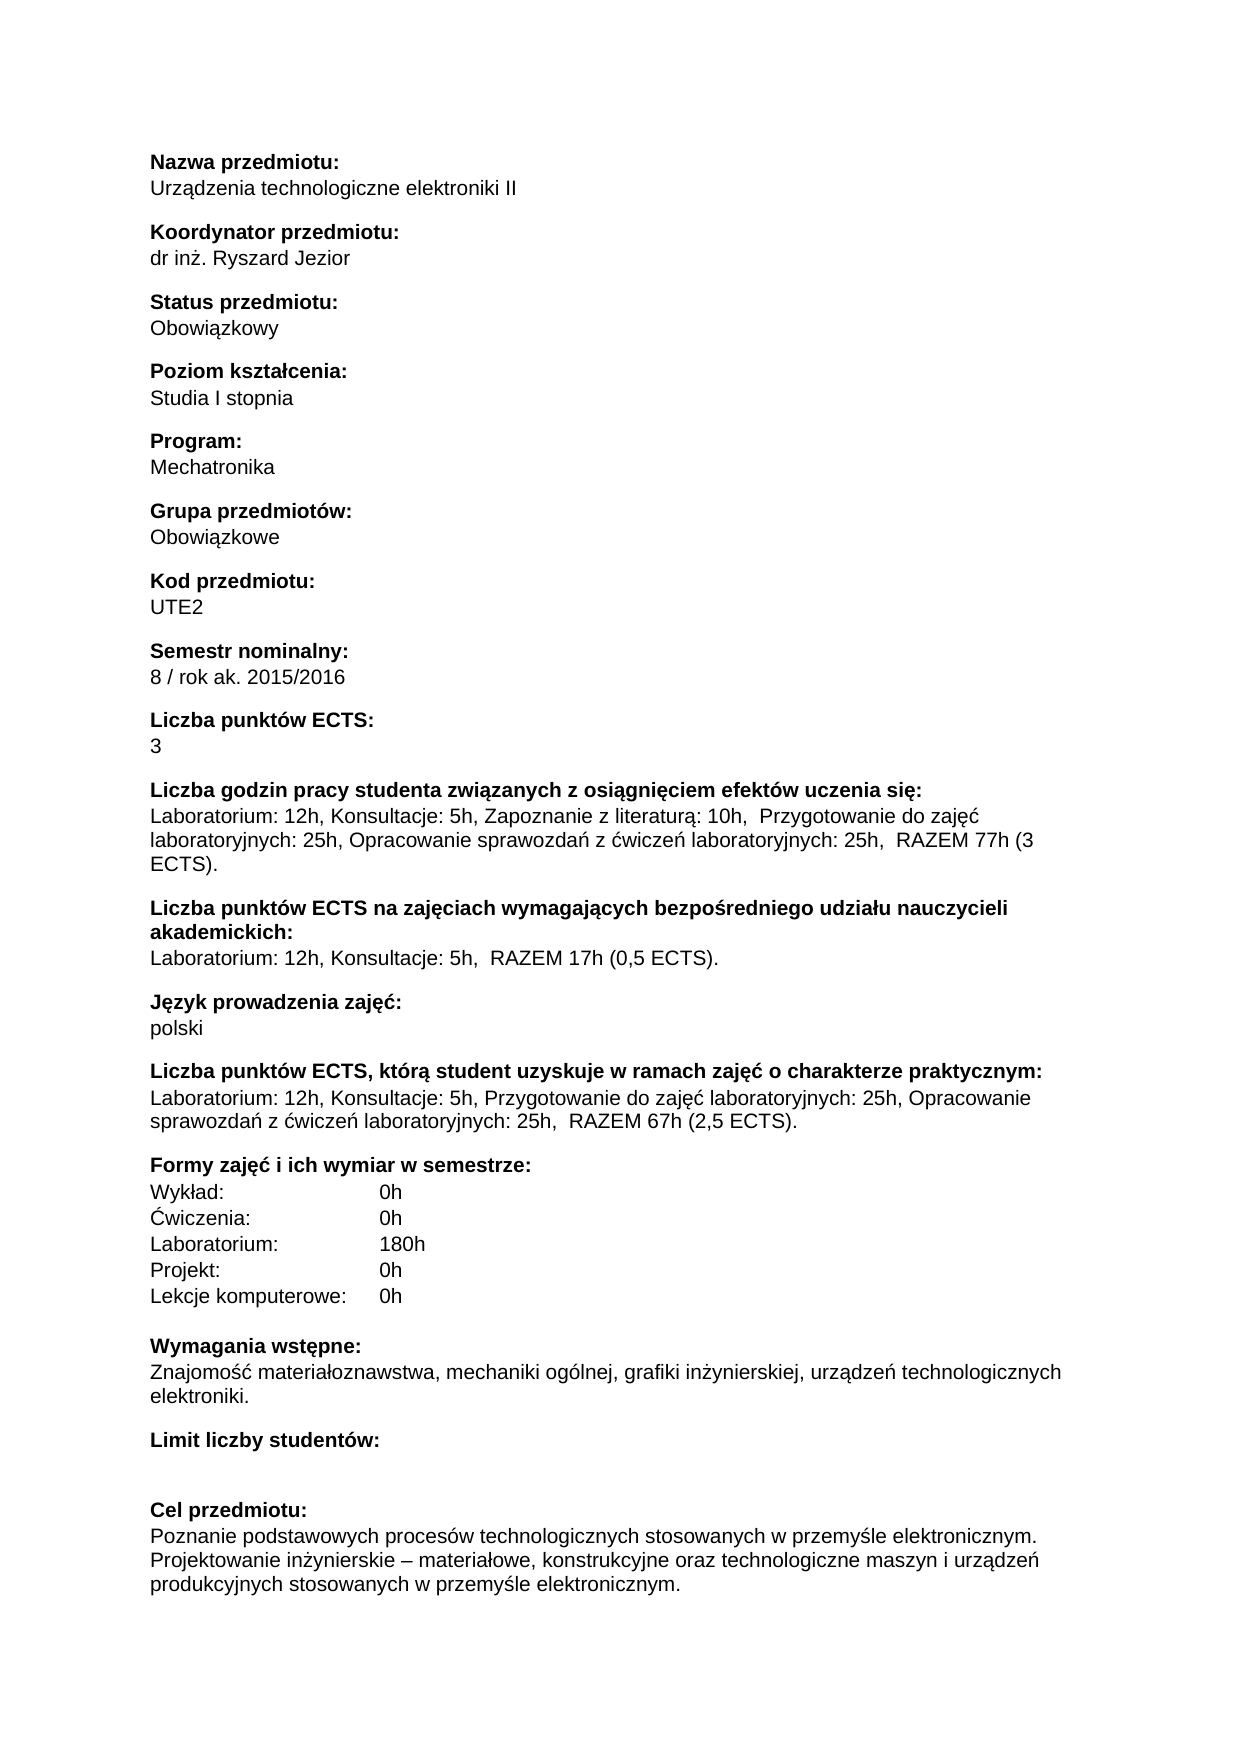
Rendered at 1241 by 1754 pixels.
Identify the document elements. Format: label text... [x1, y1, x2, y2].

text Urządzenia technologiczne elektroniki II [150, 176, 1090, 200]
table_cell Ćwiczenia: [140, 1206, 367, 1230]
text polski [150, 1016, 1090, 1039]
text Status przedmiotu: [150, 289, 1090, 313]
text Język prowadzenia zajęć: [150, 989, 1090, 1013]
text Obowiązkowy [150, 316, 1090, 339]
text Formy zajęć i ich wymiar w semestrze: [150, 1153, 1090, 1177]
text Liczba punktów ECTS, którą student uzyskuje w ramach zajęć o charakterze praktycznym: [150, 1059, 1090, 1083]
table_cell 180h [369, 1230, 597, 1256]
text Poznanie podstawowych procesów technologicznych stosowanych w przemyśle elektronicznym. Projektowanie inżynierskie – materiałowe, konstrukcyjne oraz technologiczne maszyn i urządzeń produkcyjnych stosowanych w przemyśle elektronicznym. [150, 1523, 1090, 1595]
table_cell Lekcje komputerowe: [140, 1284, 367, 1308]
text Studia I stopnia [150, 385, 1090, 409]
text Grupa przedmiotów: [150, 499, 1090, 523]
text Semestr nominalny: [150, 638, 1090, 662]
text Wymagania wstępne: [150, 1334, 1090, 1358]
text dr inż. Ryszard Jezior [150, 246, 1090, 270]
table_cell 0h [369, 1256, 597, 1282]
text UTE2 [150, 595, 1090, 619]
text 3 [150, 734, 1090, 758]
text Laboratorium: 12h, Konsultacje: 5h, Zapoznanie z literaturą: 10h, Przygotowanie do zajęć laboratoryjnych: 25h, Opracowanie sprawozdań z ćwiczeń laboratoryjnych: 25h, RAZEM 77h (3 ECTS). [150, 804, 1090, 876]
text Poziom kształcenia: [150, 359, 1090, 383]
table_cell 0h [369, 1204, 597, 1230]
text Laboratorium: 12h, Konsultacje: 5h, RAZEM 17h (0,5 ECTS). [150, 946, 1090, 970]
text Liczba punktów ECTS: [150, 708, 1090, 732]
text Znajomość materiałoznawstwa, mechaniki ogólnej, grafiki inżynierskiej, urządzeń technologicznych elektroniki. [150, 1360, 1090, 1408]
text Nazwa przedmiotu: [150, 150, 1090, 174]
text Kod przedmiotu: [150, 569, 1090, 593]
table_header Wykład: [140, 1180, 367, 1204]
text Cel przedmiotu: [150, 1497, 1090, 1521]
table_cell Laboratorium: [140, 1232, 367, 1256]
text Koordynator przedmiotu: [150, 220, 1090, 244]
text Program: [150, 429, 1090, 453]
text Obowiązkowe [150, 525, 1090, 549]
text Liczba punktów ECTS na zajęciach wymagających bezpośredniego udziału nauczycieli akademickich: [150, 896, 1090, 944]
text Mechatronika [150, 455, 1090, 479]
text 8 / rok ak. 2015/2016 [150, 664, 1090, 688]
text Limit liczby studentów: [150, 1428, 1090, 1452]
text Laboratorium: 12h, Konsultacje: 5h, Przygotowanie do zajęć laboratoryjnych: 25h, Opracowanie sprawozdań z ćwiczeń laboratoryjnych: 25h, RAZEM 67h (2,5 ECTS). [150, 1085, 1090, 1133]
table_header 0h [369, 1180, 597, 1204]
table_cell Projekt: [140, 1258, 367, 1282]
text Liczba godzin pracy studenta związanych z osiągnięciem efektów uczenia się: [150, 778, 1090, 802]
table_cell 0h [369, 1282, 597, 1308]
